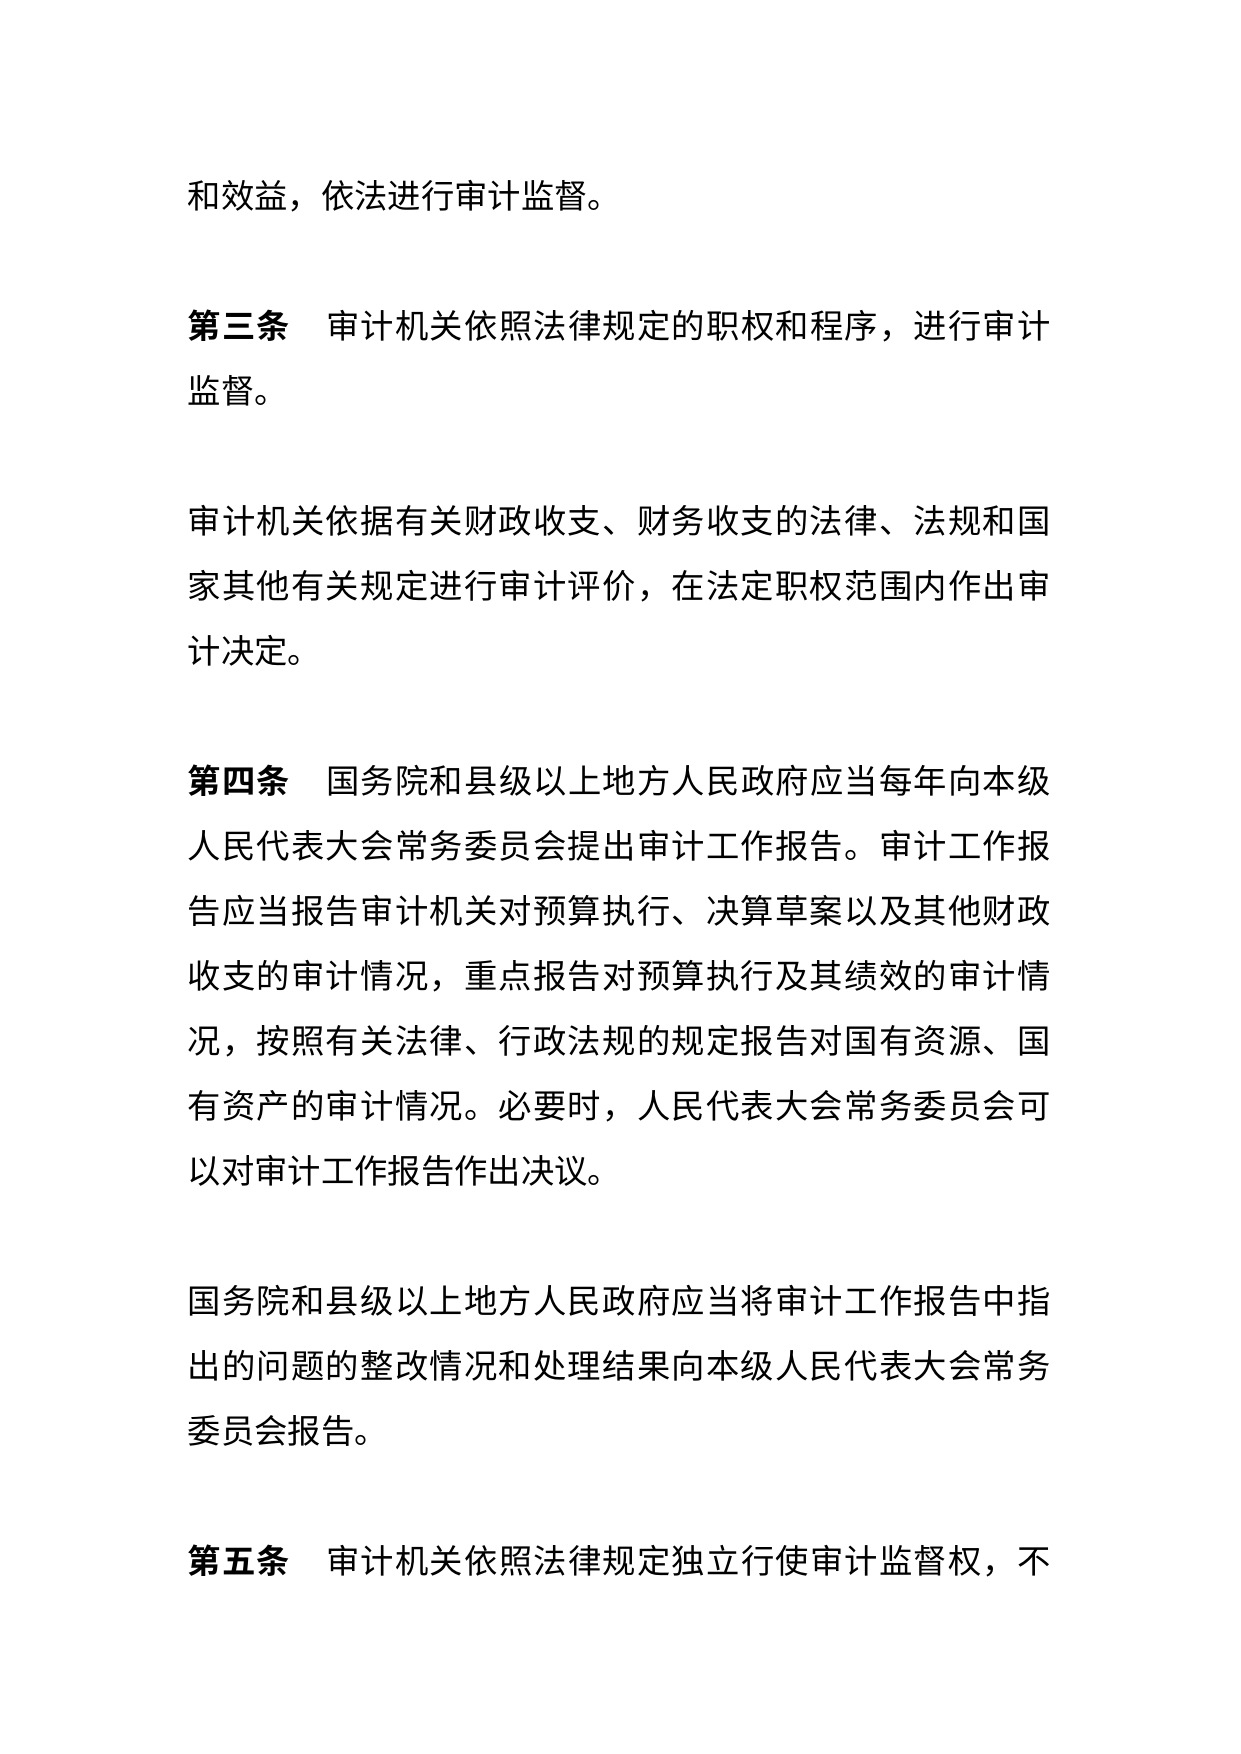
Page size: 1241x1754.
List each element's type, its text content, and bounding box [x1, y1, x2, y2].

text 第三条 审计机关依照法律规定的职权和程序，进行审计监督。 [187, 292, 1053, 422]
text 审计机关依据有关财政收支、财务收支的法律、法规和国家其他有关规定进行审计评价，在法定职权范围内作出审计决定。 [187, 487, 1053, 682]
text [187, 162, 1053, 227]
text 第四条 国务院和县级以上地方人民政府应当每年向本级人民代表大会常务委员会提出审计工作报告。审计工作报告应当报告审计机关对预算执行、决算草案以及其他财政收支的审计情况，重点报告对预算执行及其绩效的审计情况，按照有关法律、行政法规的规定报告对国有资源、国有资产的审计情况。必要时，人民代表大会常务委员会可以对审计工作报告作出决议。 [187, 747, 1053, 1202]
text 国务院和县级以上地方人民政府应当将审计工作报告中指出的问题的整改情况和处理结果向本级人民代表大会常务委员会报告。 [187, 1267, 1053, 1462]
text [187, 1527, 1053, 1592]
